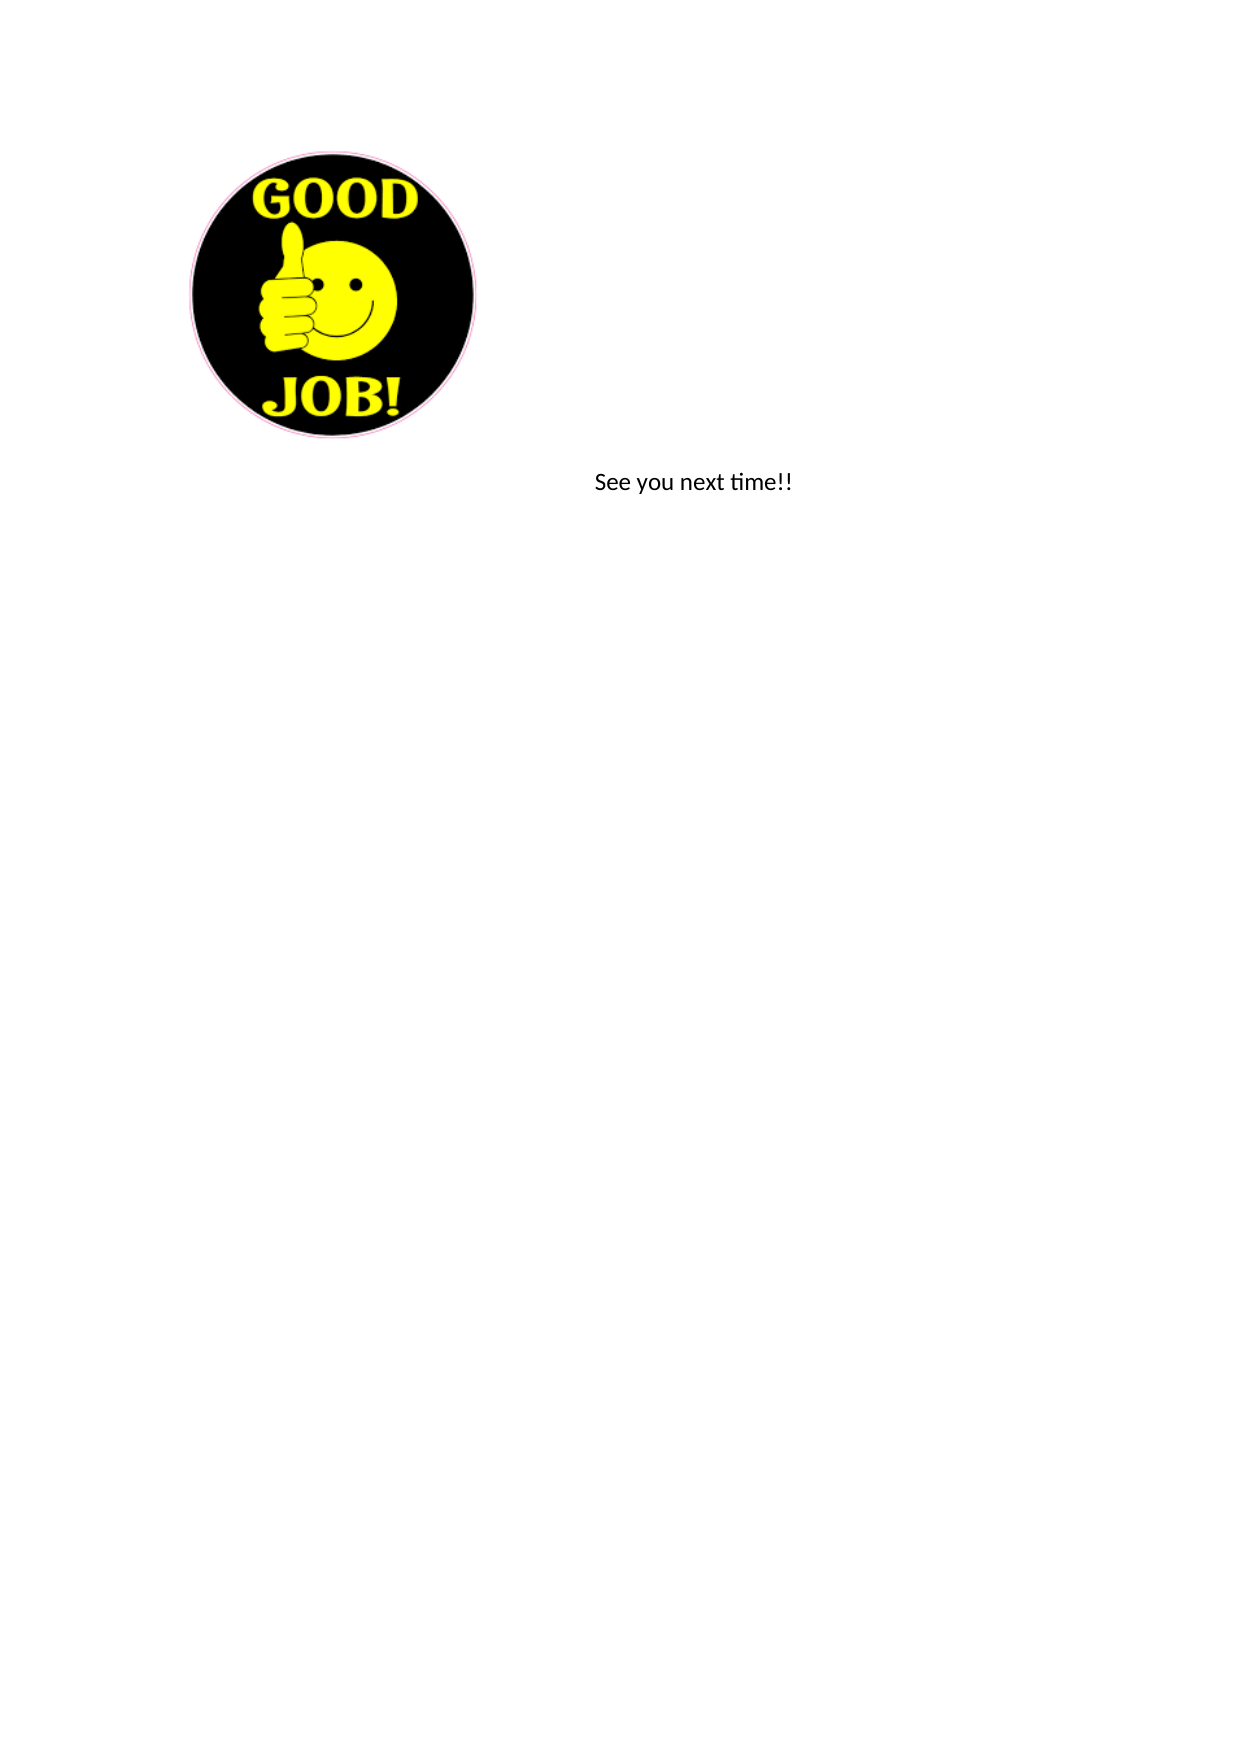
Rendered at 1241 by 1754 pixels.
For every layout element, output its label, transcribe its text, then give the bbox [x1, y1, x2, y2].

picture [187, 150, 479, 441]
text See you next time!! [187, 466, 1053, 497]
